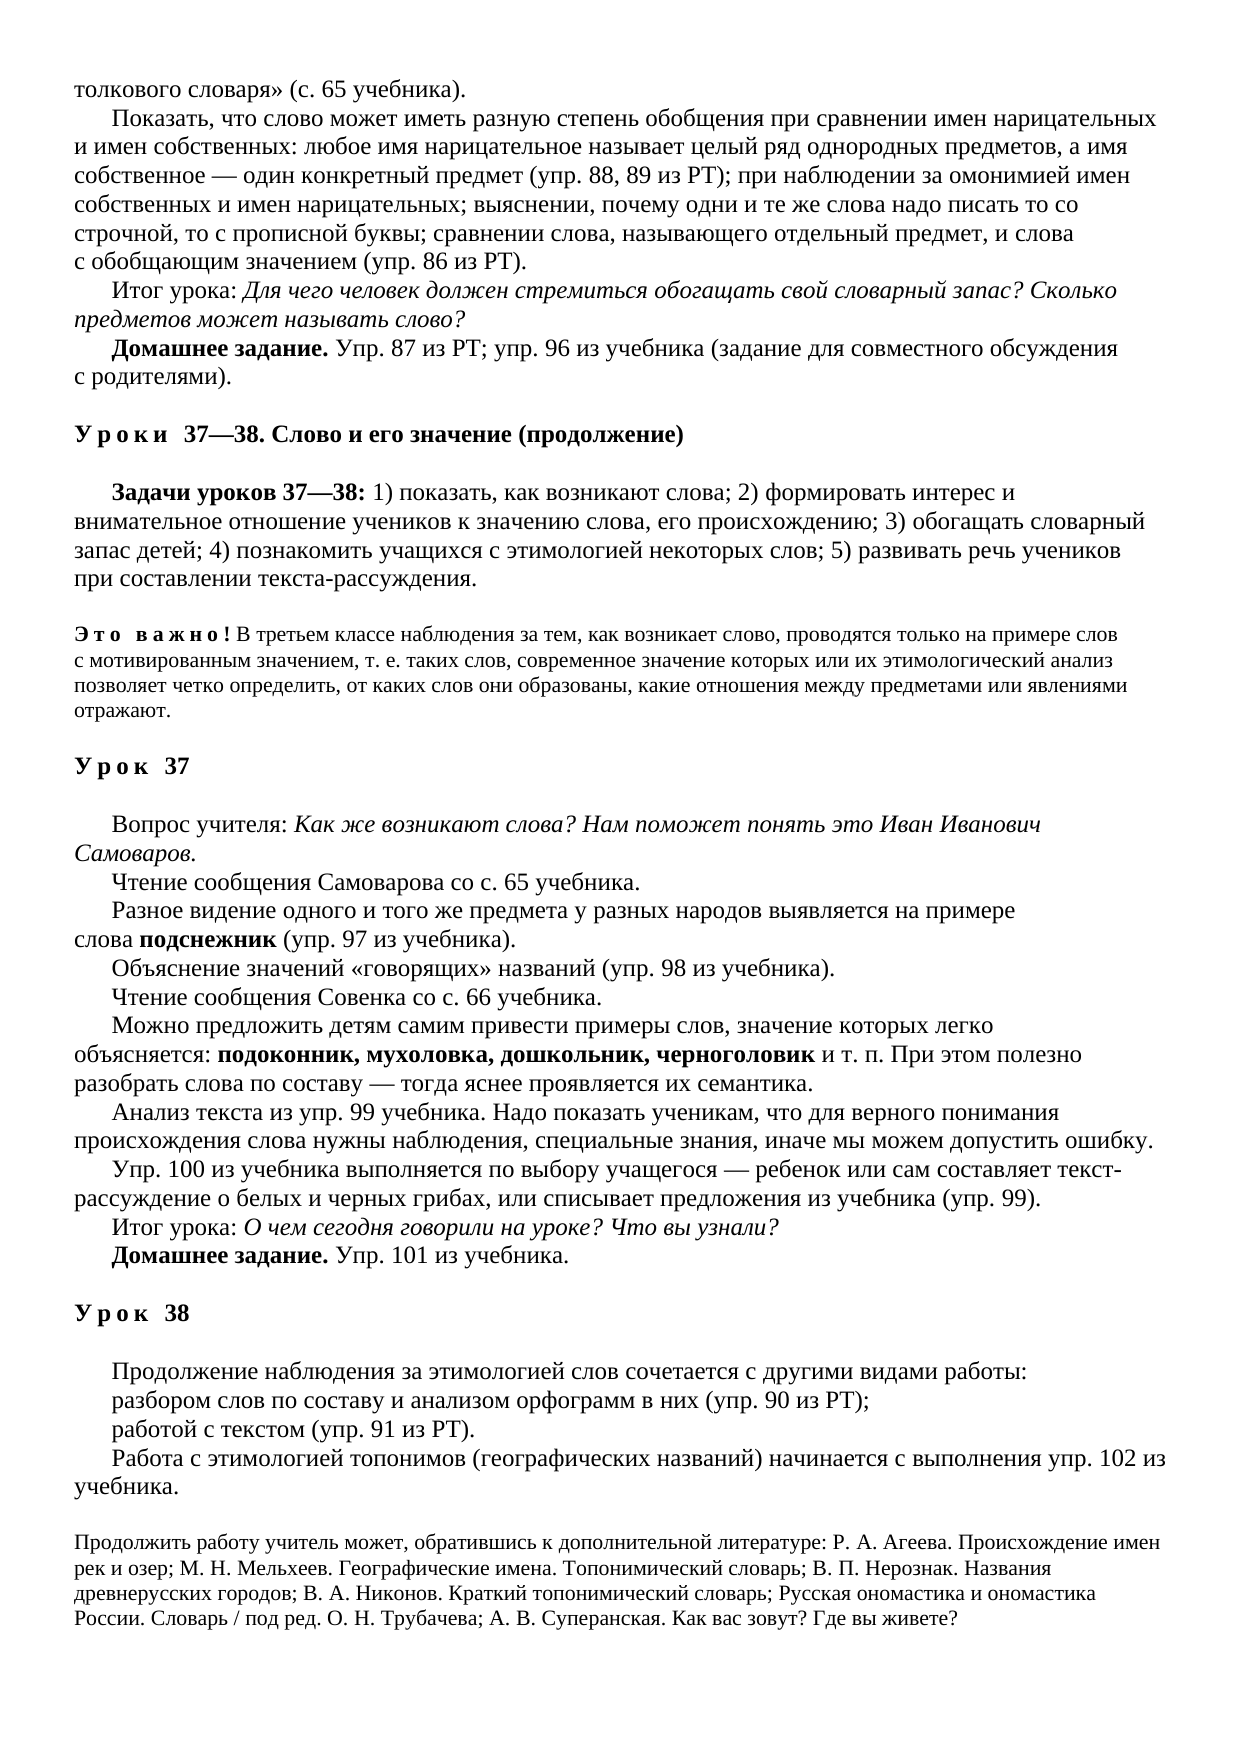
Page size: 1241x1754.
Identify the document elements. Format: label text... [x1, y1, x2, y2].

text Продолжение наблюдения за этимологией слов сочетается с другими видами работы: разбором слов по составу и анализом орфограмм в них (упр. 90 из РТ); работой с текстом (упр. 91 из РТ). Работа с этимологией топонимов (географических названий) начинается с выполнения упр. 102 из учебника. [74, 1356, 1167, 1500]
text Вопрос учителя: Как же возникают слова? Нам поможет понять это Иван Иванович Самоваров. Чтение сообщения Самоварова со с. 65 учебника. Разное видение одного и того же предмета у разных народов выявляется на примере слова подснежник (упр. 97 из учебника). Объяснение значений «говорящих» названий (упр. 98 из учебника). Чтение сообщения Совенка со с. 66 учебника. Можно предложить детям самим привести примеры слов, значение которых легко объясняется: подоконник, мухоловка, дошкольник, черноголовик и т. п. При этом полезно разобрать слова по составу — тогда яснее проявляется их семантика. Анализ текста из упр. 99 учебника. Надо показать ученикам, что для верного понимания происхождения слова нужны наблюдения, специальные знания, иначе мы можем допустить ошибку. Упр. 100 из учебника выполняется по выбору учащегося — ребенок или сам составляет текст-рассуждение о белых и черных грибах, или списывает предложения из учебника (упр. 99). Итог урока: О чем сегодня говорили на уроке? Что вы узнали? Домашнее задание. Упр. 101 из учебника. [74, 809, 1167, 1269]
text Продолжить работу учитель может, обратившись к дополнительной литературе: Р. А. Агеева. Происхождение имен рек и озер; М. Н. Мельхеев. Географические имена. Топонимический словарь; В. П. Нерознак. Названия древнерусских городов; В. А. Никонов. Краткий топонимический словарь; Русская ономастика и ономастика России. Словарь / под ред. О. Н. Трубачева; А. В. Суперанская. Как вас зовут? Где вы живете? [74, 1529, 1167, 1630]
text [74, 74, 1167, 390]
text Задачи уроков 37—38: 1) показать, как возникают слова; 2) формировать интерес и внимательное отношение учеников к значению слова, его происхождению; 3) обогащать словарный запас детей; 4) познакомить учащихся с этимологией некоторых слов; 5) развивать речь учеников при составлении текста-рассуждения. [74, 477, 1167, 592]
text Урок 38 [74, 1298, 1167, 1327]
text Урок 37 [74, 751, 1167, 780]
text Уроки 37—38. Слово и его значение (продолжение) [74, 419, 1167, 448]
text Это важно! В третьем классе наблюдения за тем, как возникает слово, проводятся только на примере слов с мотивированным значением, т. е. таких слов, современное значение которых или их этимологический анализ позволяет четко определить, от каких слов они образованы, какие отношения между предметами или явлениями отражают. [74, 621, 1167, 722]
